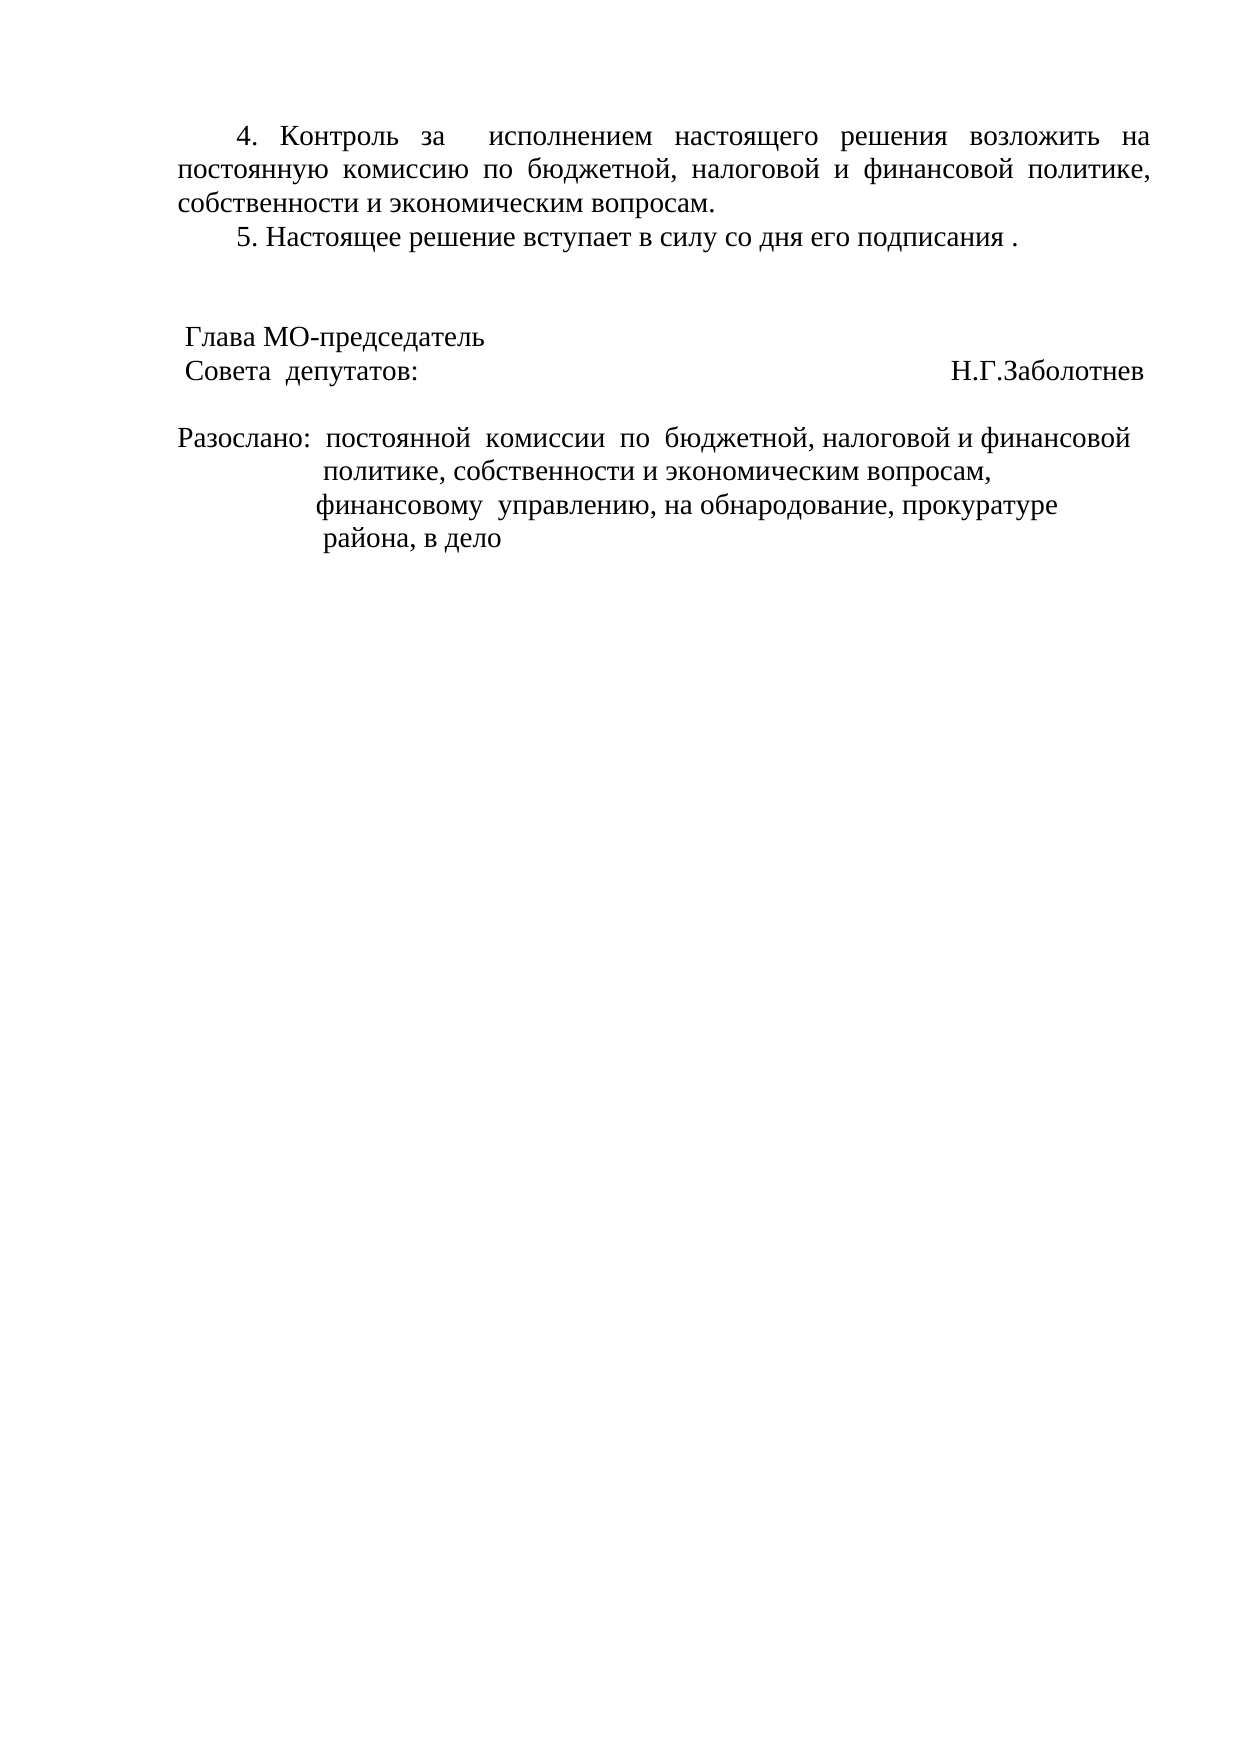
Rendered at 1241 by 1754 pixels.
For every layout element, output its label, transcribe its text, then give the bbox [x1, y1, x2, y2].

text Разослано: постоянной комиссии по бюджетной, налоговой и финансовой [162, 420, 1152, 453]
text Совета депутатов: Н.Г.Заболотнев [177, 353, 1152, 386]
text Глава МО-председатель [177, 319, 1152, 353]
text 4. Контроль за исполнением настоящего решения возложить на постоянную комиссию по бюджетной, налоговой и финансовой политике, собственности и экономическим вопросам. [177, 118, 1152, 219]
text района, в дело [162, 521, 1152, 554]
text политике, собственности и экономическим вопросам, [162, 453, 1152, 487]
text финансовому управлению, на обнародование, прокуратуре [162, 487, 1152, 521]
text 5. Настоящее решение вступает в силу со дня его подписания . [177, 219, 1152, 252]
